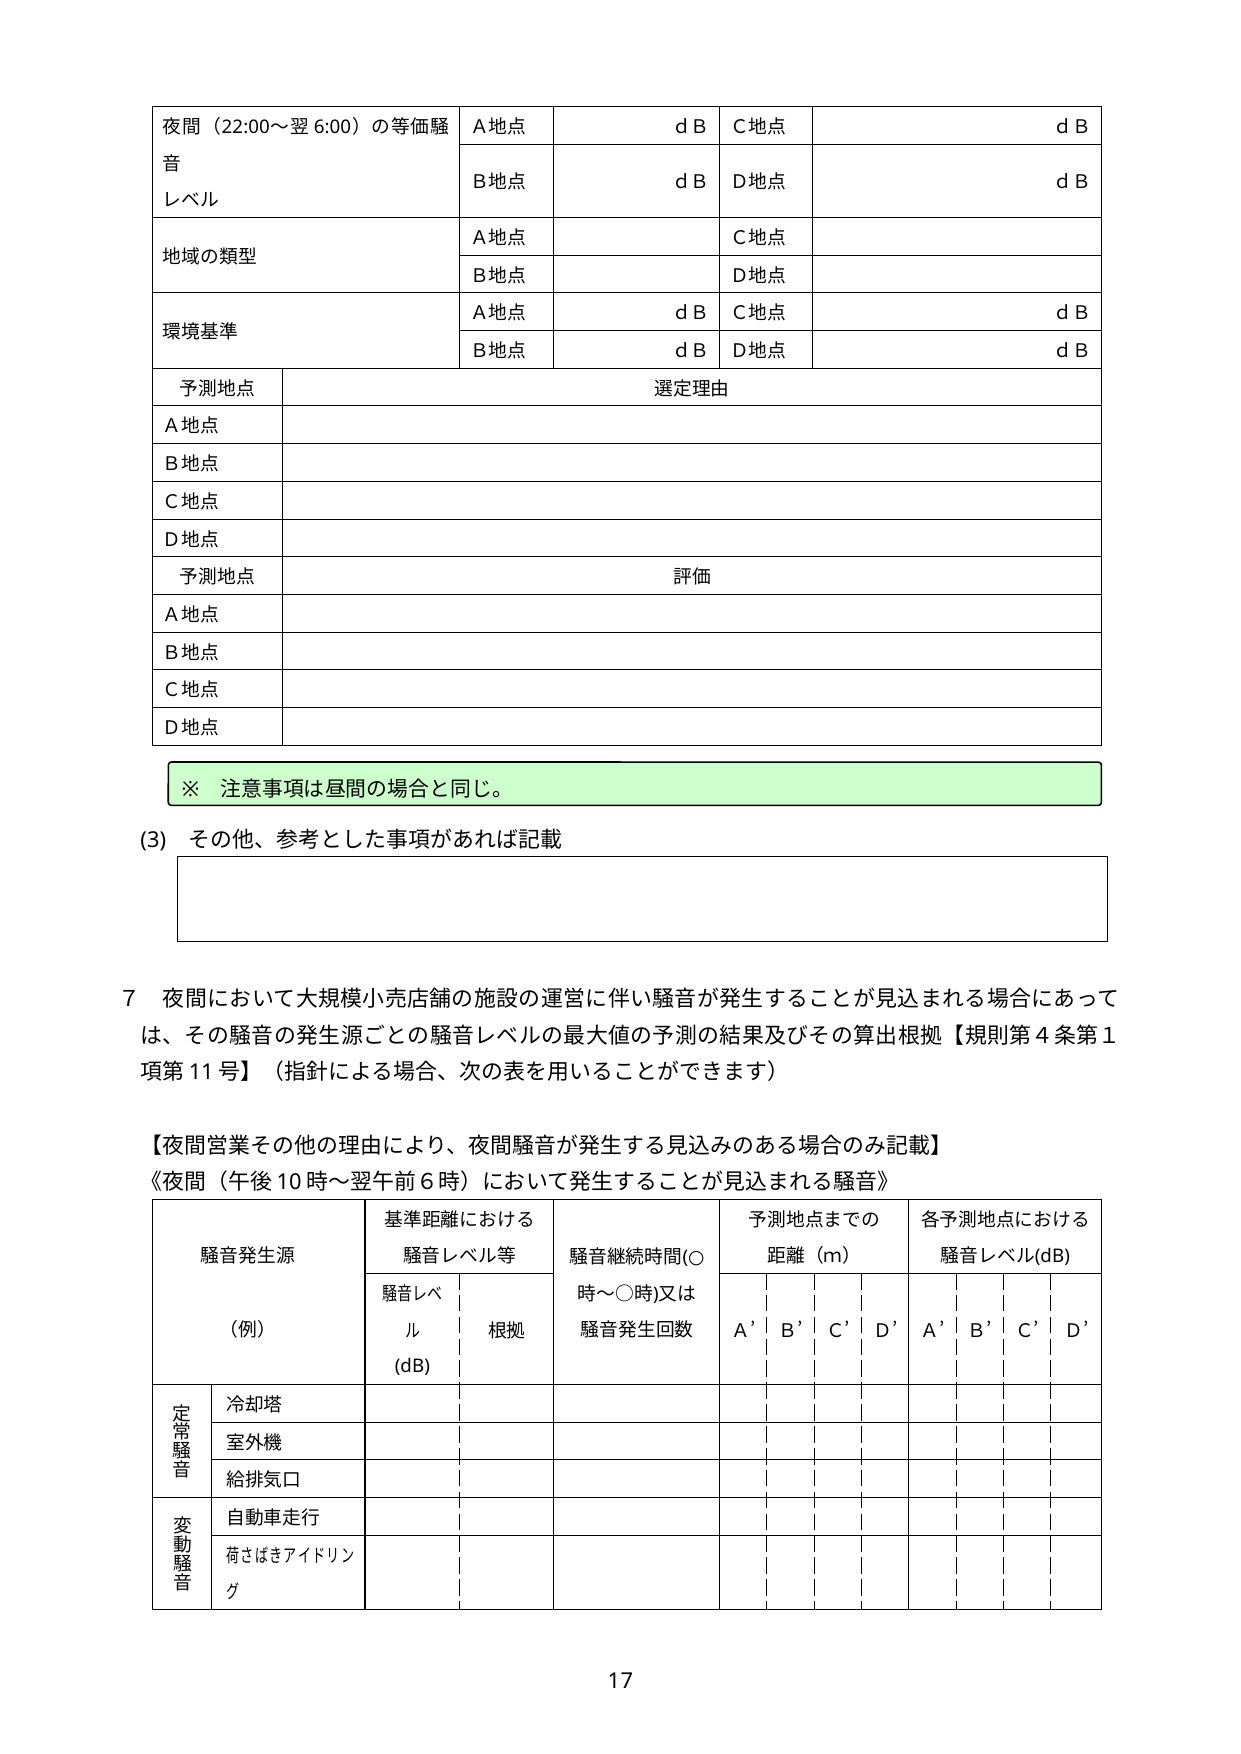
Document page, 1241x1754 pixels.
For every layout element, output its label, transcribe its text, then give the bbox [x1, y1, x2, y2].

table_cell 予測地点 [153, 369, 282, 405]
table_cell ｄＢ [554, 293, 719, 330]
table_cell [767, 1498, 814, 1535]
table_cell [720, 1498, 767, 1535]
table_cell 定常騒音 [153, 1385, 211, 1497]
table_cell Ａ地点 [153, 406, 282, 443]
table_cell 環境基準 [153, 293, 459, 368]
table_cell [861, 1385, 908, 1422]
table_cell Ｂ地点 [460, 145, 553, 217]
table_cell [283, 595, 1101, 632]
table_cell [720, 1536, 767, 1609]
table_cell [956, 1460, 1003, 1497]
table_cell [814, 1385, 861, 1422]
table_cell [956, 1385, 1003, 1422]
table_cell [1003, 1385, 1051, 1422]
table_cell [283, 670, 1101, 707]
table_cell [767, 1536, 814, 1609]
table_cell Ｄ’ [1051, 1274, 1101, 1384]
table_cell Ａ地点 [460, 107, 553, 143]
table_cell 給排気口 [212, 1460, 364, 1497]
table_cell [459, 1385, 553, 1422]
table_cell Ｃ’ [1003, 1274, 1051, 1384]
table_cell Ｄ地点 [153, 708, 282, 745]
table_cell [1051, 1536, 1101, 1609]
table_cell Ｂ地点 [153, 444, 282, 481]
table_cell 騒音レベル (dB) [366, 1274, 459, 1384]
table_cell [283, 520, 1101, 556]
table_cell [861, 1460, 908, 1497]
table_cell [909, 1498, 956, 1535]
table_cell [909, 1385, 956, 1422]
table_cell [767, 1385, 814, 1422]
table_cell [1051, 1423, 1101, 1459]
table_cell Ａ地点 [460, 218, 553, 254]
table_cell Ｃ地点 [720, 107, 812, 143]
table_cell [861, 1423, 908, 1459]
table_cell [813, 218, 1101, 254]
table_cell [1003, 1460, 1051, 1497]
table_cell Ｂ’ [767, 1274, 814, 1384]
table_cell Ｃ地点 [720, 293, 812, 330]
table_cell [459, 1536, 553, 1609]
table_cell 冷却塔 [212, 1385, 364, 1422]
text (3) その他、参考とした事項があれば記載 [140, 819, 1122, 856]
table_cell [459, 1460, 553, 1497]
table_cell 夜間（22:00～翌6:00）の等価騒音 レベル [153, 107, 459, 217]
table_cell 予測地点 [153, 557, 282, 594]
table_cell [767, 1460, 814, 1497]
table_cell Ｄ地点 [720, 256, 812, 292]
table_cell ｄＢ [813, 107, 1101, 143]
table_cell [1051, 1460, 1101, 1497]
table_cell [814, 1498, 861, 1535]
table_cell [283, 482, 1101, 518]
table_cell [720, 1423, 767, 1459]
table_cell Ａ地点 [153, 595, 282, 632]
table_cell 評価 [283, 557, 1101, 594]
table_cell ｄＢ [813, 331, 1101, 368]
table_cell Ｃ地点 [720, 218, 812, 254]
table_cell [554, 1498, 719, 1535]
table_cell [861, 1498, 908, 1535]
table_cell Ａ地点 [460, 293, 553, 330]
table_cell 自動車走行 [212, 1498, 364, 1535]
table_cell [283, 444, 1101, 481]
table_cell ｄＢ [554, 145, 719, 217]
table_cell [366, 1423, 459, 1459]
table_cell Ｄ地点 [720, 145, 812, 217]
table_cell [459, 1423, 553, 1459]
table_cell 根拠 [459, 1274, 553, 1384]
table_cell [1051, 1385, 1101, 1422]
table_cell ｄＢ [813, 293, 1101, 330]
table_cell [554, 218, 719, 254]
table_header 予測地点までの 距離（ｍ） [720, 1200, 908, 1273]
table_cell Ｄ地点 [720, 331, 812, 368]
table_cell [956, 1423, 1003, 1459]
table_cell Ｄ’ [861, 1274, 908, 1384]
table_cell 荷さばきアイドリング [212, 1536, 364, 1609]
table_cell [554, 1460, 719, 1497]
table_cell 選定理由 [283, 369, 1101, 405]
table_header 騒音継続時間(○時～○時)又は 騒音発生回数 [554, 1200, 719, 1384]
table_cell [814, 1460, 861, 1497]
table_cell [956, 1536, 1003, 1609]
table_cell [459, 1498, 553, 1535]
table_cell Ｃ地点 [153, 670, 282, 707]
table_cell Ｂ’ [956, 1274, 1003, 1384]
table_cell [554, 1536, 719, 1609]
table_cell [814, 1536, 861, 1609]
table_cell [283, 633, 1101, 669]
table_cell [861, 1536, 908, 1609]
table_cell [909, 1536, 956, 1609]
text ７ 夜間において大規模小売店舗の施設の運営に伴い騒音が発生することが見込まれる場合にあっては、その騒音の発生源ごとの騒音レベルの最大値の予測の結果及びその算出根拠【規則第４条第１項第11号】（指針による場合、次の表を用いることができます） [118, 978, 1122, 1088]
table_cell [366, 1460, 459, 1497]
table_cell [767, 1423, 814, 1459]
table_cell ｄＢ [554, 107, 719, 143]
table_cell Ｂ地点 [460, 256, 553, 292]
table_cell [909, 1460, 956, 1497]
table_cell [1003, 1536, 1051, 1609]
table_cell Ｄ地点 [153, 520, 282, 556]
table_header 騒音発生源 （例） [153, 1200, 364, 1384]
table_cell [909, 1423, 956, 1459]
table_cell 地域の類型 [153, 218, 459, 292]
table_cell 変動騒音 [153, 1498, 211, 1609]
table_cell [554, 1423, 719, 1459]
table_cell [720, 1385, 767, 1422]
table_cell ｄＢ [813, 145, 1101, 217]
table_cell [956, 1498, 1003, 1535]
table_cell [554, 1385, 719, 1422]
table_cell Ｂ地点 [460, 331, 553, 368]
table_cell Ａ’ [909, 1274, 956, 1384]
table_cell [814, 1423, 861, 1459]
text 【夜間営業その他の理由により、夜間騒音が発生する見込みのある場合のみ記載】 [118, 1125, 1122, 1162]
table_cell Ｂ地点 [153, 633, 282, 669]
table_cell [1003, 1498, 1051, 1535]
table_cell [283, 708, 1101, 745]
table_header 基準距離における騒音レベル等 [366, 1200, 553, 1273]
text 《夜間（午後10時～翌午前６時）において発生することが見込まれる騒音》 [118, 1162, 1122, 1198]
table_cell Ａ’ [720, 1274, 767, 1384]
table_cell [813, 256, 1101, 292]
table_cell [1051, 1498, 1101, 1535]
table_cell [283, 406, 1101, 443]
table_cell [720, 1460, 767, 1497]
table_cell [1003, 1423, 1051, 1459]
table_cell Ｃ地点 [153, 482, 282, 518]
table_cell Ｃ’ [814, 1274, 861, 1384]
table_header [178, 857, 1107, 941]
table_cell [554, 256, 719, 292]
table_cell 室外機 [212, 1423, 364, 1459]
table_header 各予測地点における騒音レベル(dB) [909, 1200, 1101, 1273]
table_cell [366, 1385, 459, 1422]
table_cell [366, 1498, 459, 1535]
table_cell ｄＢ [554, 331, 719, 368]
table_cell [366, 1536, 459, 1609]
